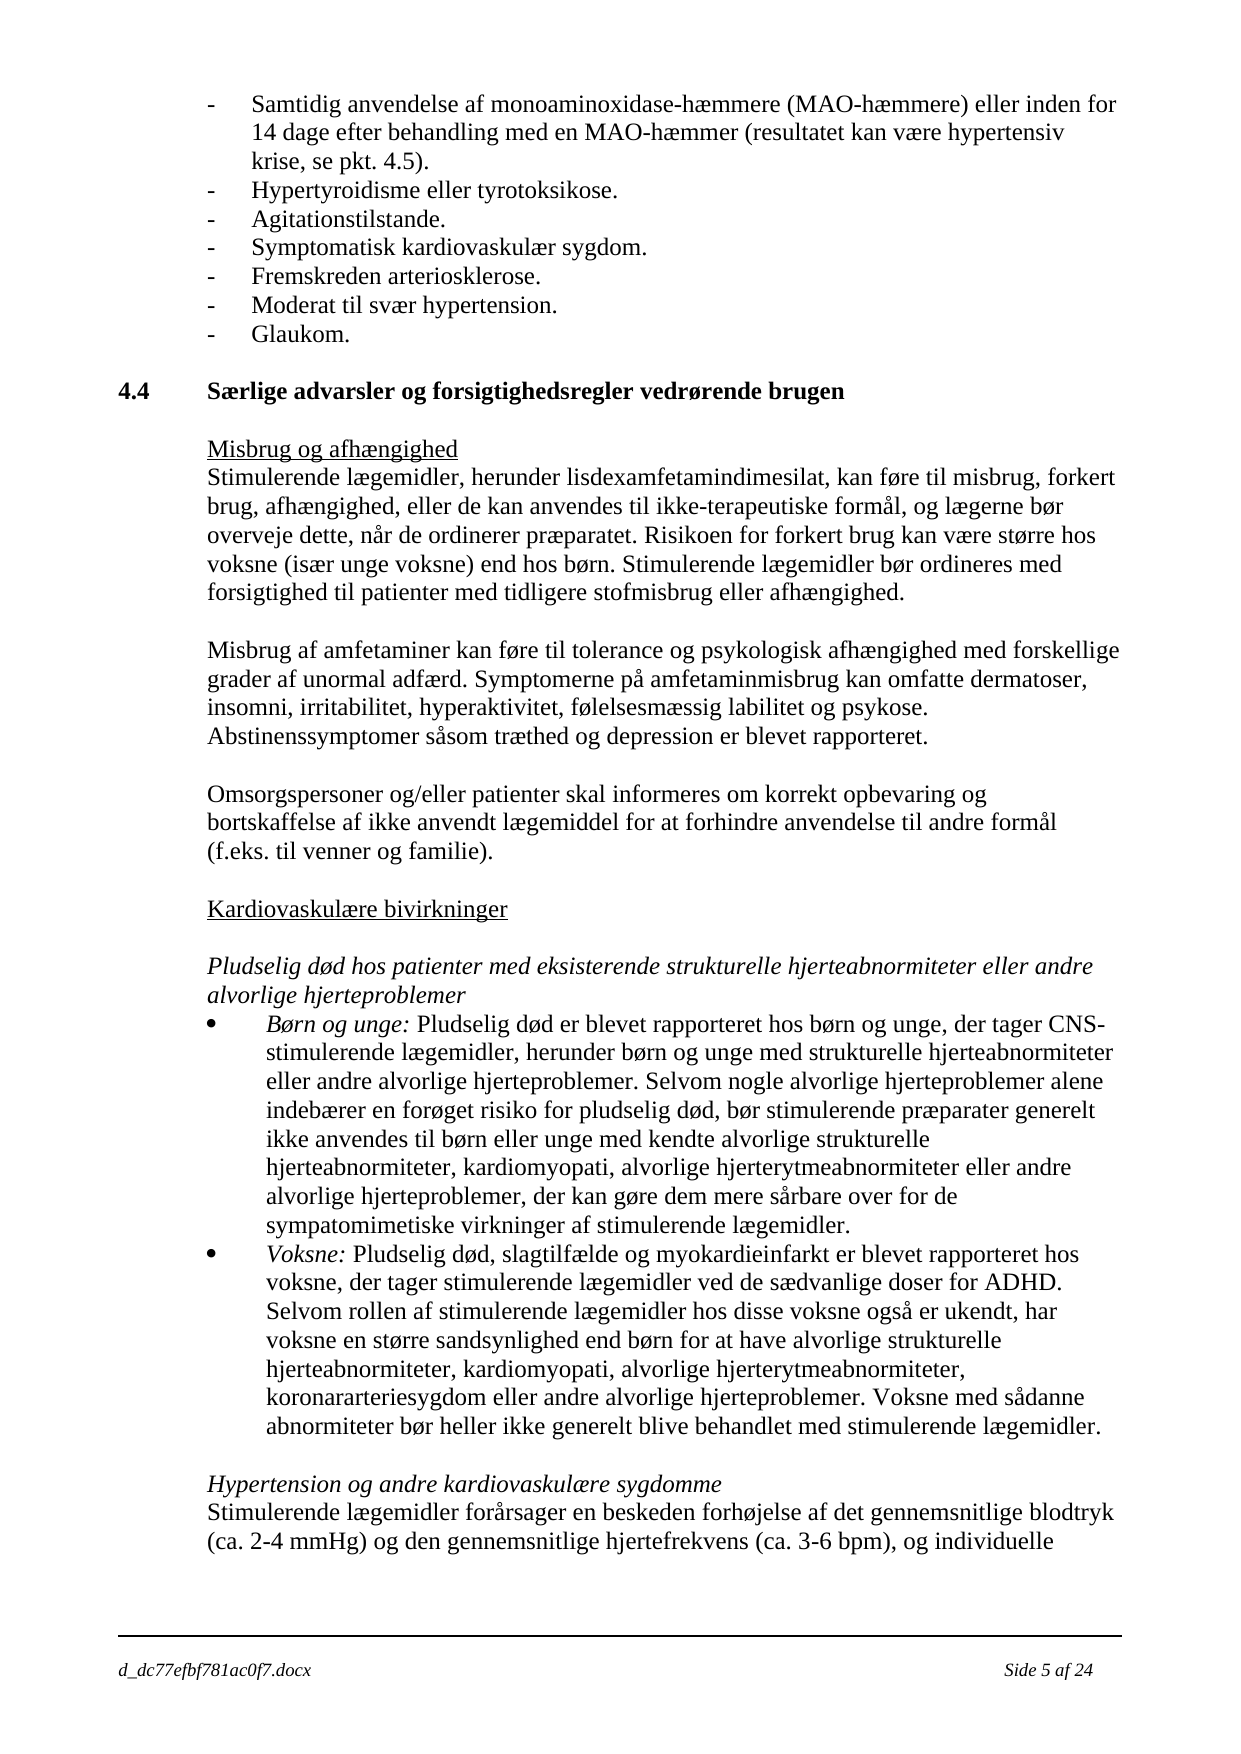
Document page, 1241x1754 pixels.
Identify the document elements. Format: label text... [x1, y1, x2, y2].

list Glaukom. [207, 319, 1122, 347]
text 4.4 Særlige advarsler og forsigtighedsregler vedrørende brugen [118, 376, 1122, 405]
list Symptomatisk kardiovaskulær sygdom. [207, 232, 1122, 261]
text Kardiovaskulære bivirkninger [207, 894, 1122, 922]
list Børn og unge: Pludselig død er blevet rapporteret hos børn og unge, der tager CNS-stimulerende lægemidler, herunder børn og unge med strukturelle hjerteabnormiteter eller andre alvorlige hjerteproblemer. Selvom nogle alvorlige hjerteproblemer alene indebærer en forøget risiko for pludselig død, bør stimulerende præparater generelt ikke anvendes til børn eller unge med kendte alvorlige strukturelle hjerteabnormiteter, kardiomyopati, alvorlige hjerterytmeabnormiteter eller andre alvorlige hjerteproblemer, der kan gøre dem mere sårbare over for de sympatomimetiske virkninger af stimulerende lægemidler. [207, 1009, 1122, 1239]
list Samtidig anvendelse af monoaminoxidase-hæmmere (MAO-hæmmere) eller inden for 14 dage efter behandling med en MAO-hæmmer (resultatet kan være hypertensiv krise, se pkt. 4.5). [207, 89, 1122, 175]
text Stimulerende lægemidler, herunder lisdexamfetamindimesilat, kan føre til misbrug, forkert brug, afhængighed, eller de kan anvendes til ikke-terapeutiske formål, og lægerne bør overveje dette, når de ordinerer præparatet. Risikoen for forkert brug kan være større hos voksne (især unge voksne) end hos børn. Stimulerende lægemidler bør ordineres med forsigtighed til patienter med tidligere stofmisbrug eller afhængighed. [207, 462, 1122, 606]
text Omsorgspersoner og/eller patienter skal informeres om korrekt opbevaring og bortskaffelse af ikke anvendt lægemiddel for at forhindre anvendelse til andre formål (f.eks. til venner og familie). [207, 779, 1122, 865]
text Pludselig død hos patienter med eksisterende strukturelle hjerteabnormiteter eller andre alvorlige hjerteproblemer [207, 951, 1122, 1009]
list Moderat til svær hypertension. [207, 290, 1122, 319]
text Misbrug og afhængighed [207, 434, 1122, 462]
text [207, 1497, 1122, 1555]
text Hypertension og andre kardiovaskulære sygdomme [207, 1469, 1122, 1497]
list Agitationstilstande. [207, 204, 1122, 232]
list Hypertyroidisme eller tyrotoksikose. [207, 175, 1122, 204]
text Misbrug af amfetaminer kan føre til tolerance og psykologisk afhængighed med forskellige grader af unormal adfærd. Symptomerne på amfetaminmisbrug kan omfatte dermatoser, insomni, irritabilitet, hyperaktivitet, følelsesmæssig labilitet og psykose. Abstinenssymptomer såsom træthed og depression er blevet rapporteret. [207, 635, 1122, 750]
list Voksne: Pludselig død, slagtilfælde og myokardieinfarkt er blevet rapporteret hos voksne, der tager stimulerende lægemidler ved de sædvanlige doser for ADHD. Selvom rollen af stimulerende lægemidler hos disse voksne også er ukendt, har voksne en større sandsynlighed end børn for at have alvorlige strukturelle hjerteabnormiteter, kardiomyopati, alvorlige hjerterytmeabnormiteter, koronararteriesygdom eller andre alvorlige hjerteproblemer. Voksne med sådanne abnormiteter bør heller ikke generelt blive behandlet med stimulerende lægemidler. [207, 1239, 1122, 1440]
list Fremskreden arteriosklerose. [207, 261, 1122, 290]
